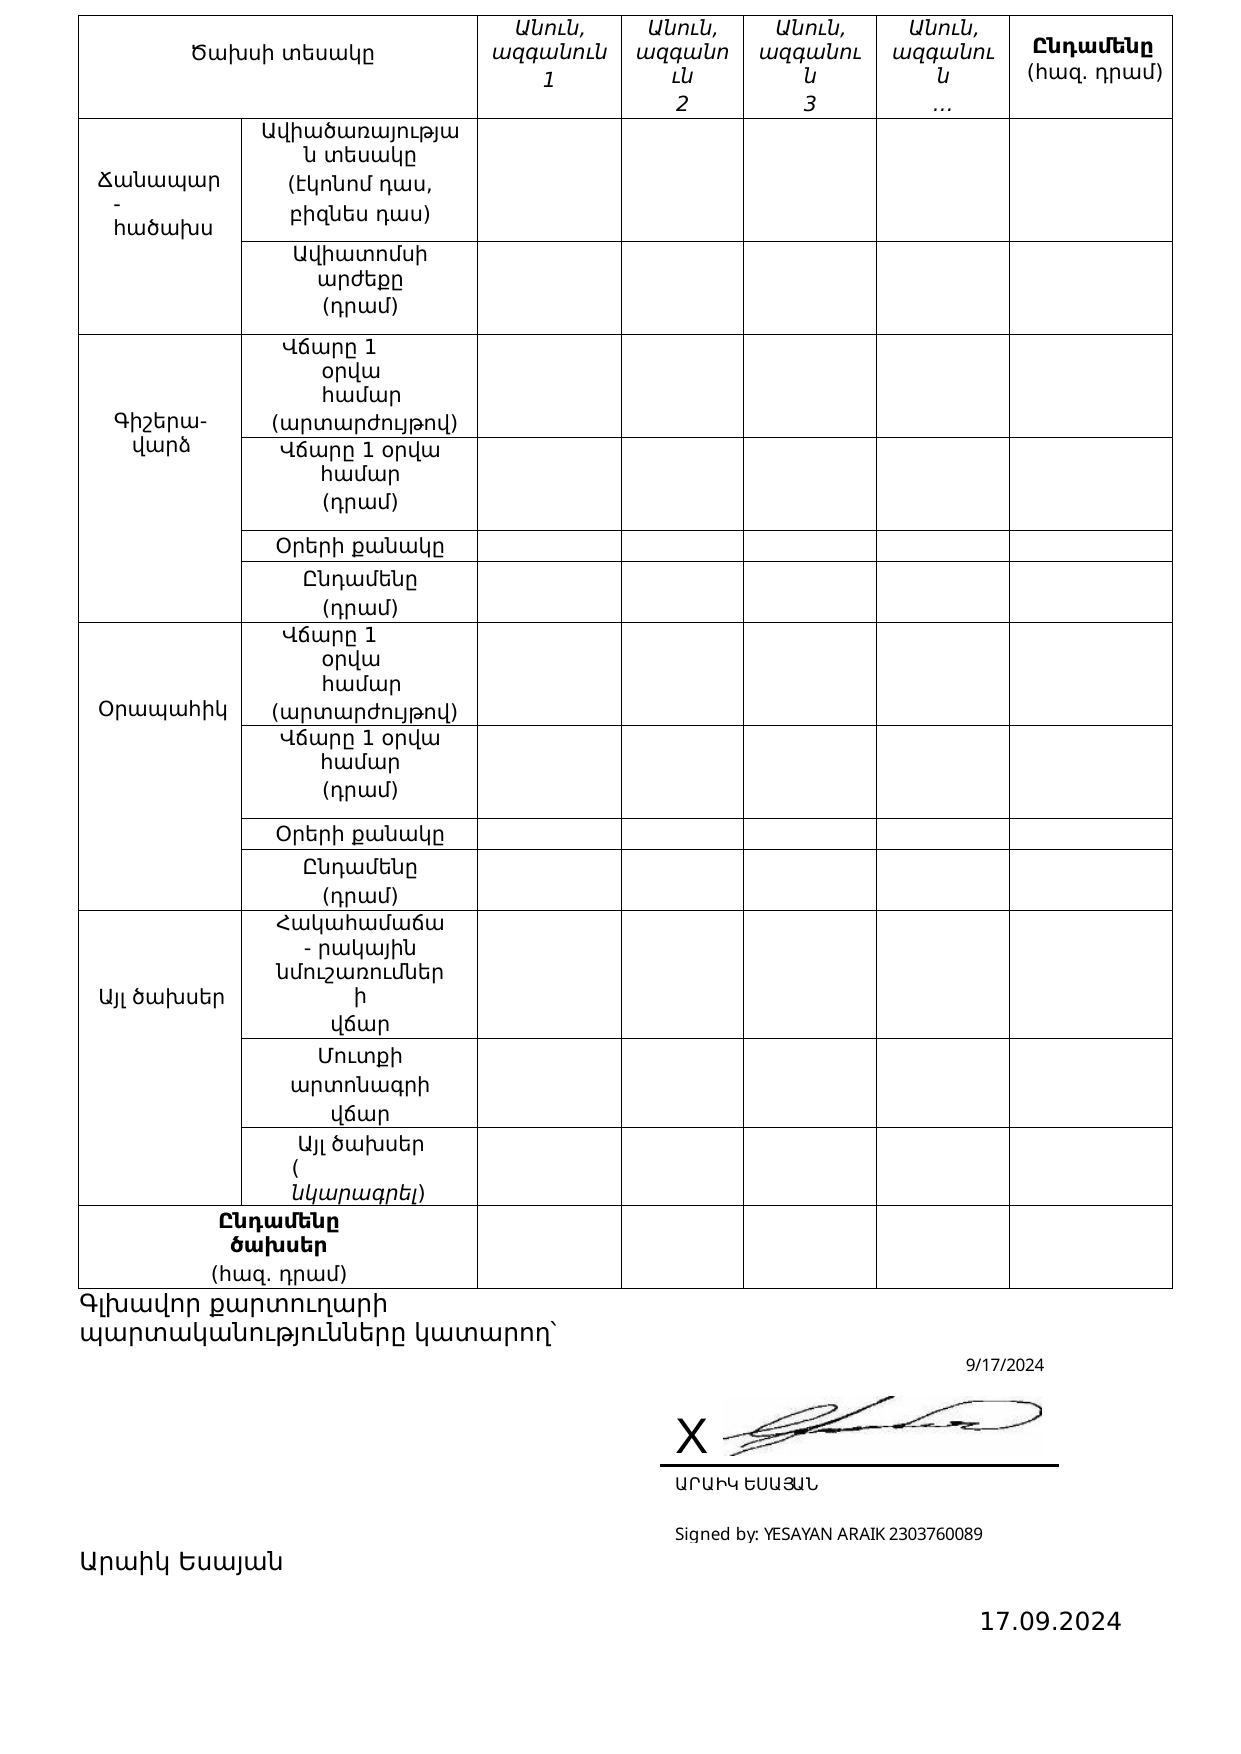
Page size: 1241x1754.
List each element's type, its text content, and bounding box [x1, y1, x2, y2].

table_cell [478, 562, 621, 622]
table_cell [877, 119, 1009, 241]
table_cell [877, 623, 1009, 725]
table_cell [744, 242, 876, 334]
table_cell [1010, 438, 1172, 529]
table_cell Վճարը 1 օրվա համար (դրամ) [242, 726, 477, 818]
table_cell [1010, 726, 1172, 818]
table_cell [744, 819, 876, 848]
table_cell [744, 911, 876, 1038]
table_cell Այլ ծախսեր [79, 911, 241, 1205]
table_header Անուն, ազգանուն 1 [478, 16, 621, 118]
table_cell [478, 1206, 621, 1288]
table_cell Ճանապար- հածախս [79, 119, 241, 334]
table_cell [744, 850, 876, 910]
table_cell Այլ ծախսեր (նկարագրել) [242, 1128, 477, 1205]
table_cell [877, 562, 1009, 622]
table_cell [744, 623, 876, 725]
table_cell [877, 1039, 1009, 1127]
table_cell Վճարը 1 օրվա համար (արտարժույթով) [242, 623, 477, 725]
table_cell [1010, 911, 1172, 1038]
table_cell Ընդամենը (դրամ) [242, 562, 477, 622]
table_cell [478, 726, 621, 818]
table_cell [744, 1128, 876, 1205]
table_cell Օրերի քանակը [242, 531, 477, 561]
table_cell [622, 726, 743, 818]
table_cell [622, 1206, 743, 1288]
table_cell [1010, 1039, 1172, 1127]
table_cell [622, 819, 743, 848]
table_cell Օրերի քանակը [242, 819, 477, 848]
table_header Ընդամենը (հազ. դրամ) [1010, 16, 1172, 118]
table_cell [877, 911, 1009, 1038]
table_cell Վճարը 1 օրվա համար (արտարժույթով) [242, 335, 477, 437]
table_cell Մուտքի արտոնագրի վճար [242, 1039, 477, 1127]
table_cell [1010, 623, 1172, 725]
table_cell [622, 850, 743, 910]
text Գլխավոր քարտուղարի [79, 173, 1196, 1318]
table_cell [478, 119, 621, 241]
table_cell [622, 1039, 743, 1127]
table_cell [478, 819, 621, 848]
table_cell [877, 242, 1009, 334]
table_cell [478, 531, 621, 561]
table_cell [877, 1128, 1009, 1205]
table_cell [622, 911, 743, 1038]
table_cell Ընդամենը ծախսեր (հազ. դրամ) [79, 1206, 477, 1288]
table_cell [877, 726, 1009, 818]
table_cell [622, 531, 743, 561]
table_cell Գիշերա- վարձ [79, 335, 241, 622]
table_cell [478, 623, 621, 725]
table_cell [1010, 1206, 1172, 1288]
table_cell [478, 1039, 621, 1127]
table_cell [877, 1206, 1009, 1288]
table_cell Վճարը 1 օրվա համար (դրամ) [242, 438, 477, 529]
table_cell [744, 1206, 876, 1288]
table_cell [622, 623, 743, 725]
table_cell [1010, 119, 1172, 241]
table_cell [877, 335, 1009, 437]
table_cell Ավիածառայության տեսակը (էկոնոմ դաս, բիզնես դաս) [242, 119, 477, 241]
text Արաիկ Եսայան [79, 1347, 1196, 1576]
table_cell [744, 726, 876, 818]
table_cell [478, 1128, 621, 1205]
table_cell [1010, 531, 1172, 561]
table_cell [622, 562, 743, 622]
table_cell Ընդամենը (դրամ) [242, 850, 477, 910]
table_cell [478, 438, 621, 529]
table_cell [744, 531, 876, 561]
table_cell [622, 438, 743, 529]
table_cell [478, 335, 621, 437]
table_header Անուն, ազգանուն 3 [744, 16, 876, 118]
table_cell [622, 119, 743, 241]
table_cell [1010, 242, 1172, 334]
table_cell [744, 438, 876, 529]
table_cell [877, 531, 1009, 561]
table_cell Ավիատոմսի արժեքը (դրամ) [242, 242, 477, 334]
table_cell [1010, 335, 1172, 437]
table_cell [622, 335, 743, 437]
table_cell [744, 119, 876, 241]
table_cell [744, 335, 876, 437]
table_cell [1010, 850, 1172, 910]
table_cell [877, 850, 1009, 910]
text պարտականությունները կատարող՝ [79, 1318, 1196, 1347]
table_cell Օրապահիկ [79, 623, 241, 910]
table_cell [478, 911, 621, 1038]
table_cell [877, 819, 1009, 848]
table_header Անուն, ազգանուն 2 [622, 16, 743, 118]
table_cell [478, 850, 621, 910]
table_cell [622, 242, 743, 334]
text 17.09.2024 [979, 1576, 1196, 1637]
table_cell [744, 1039, 876, 1127]
table_cell [877, 438, 1009, 529]
table_header Անուն, ազգանուն … [877, 16, 1009, 118]
table_cell [1010, 1128, 1172, 1205]
table_cell [478, 242, 621, 334]
table_header Ծախսի տեսակը [79, 16, 477, 118]
table_cell [744, 562, 876, 622]
table_cell [1010, 562, 1172, 622]
table_cell [622, 1128, 743, 1205]
table_cell Հակահամաճա- րակային նմուշառումների վճար [242, 911, 477, 1038]
table_cell [1010, 819, 1172, 848]
